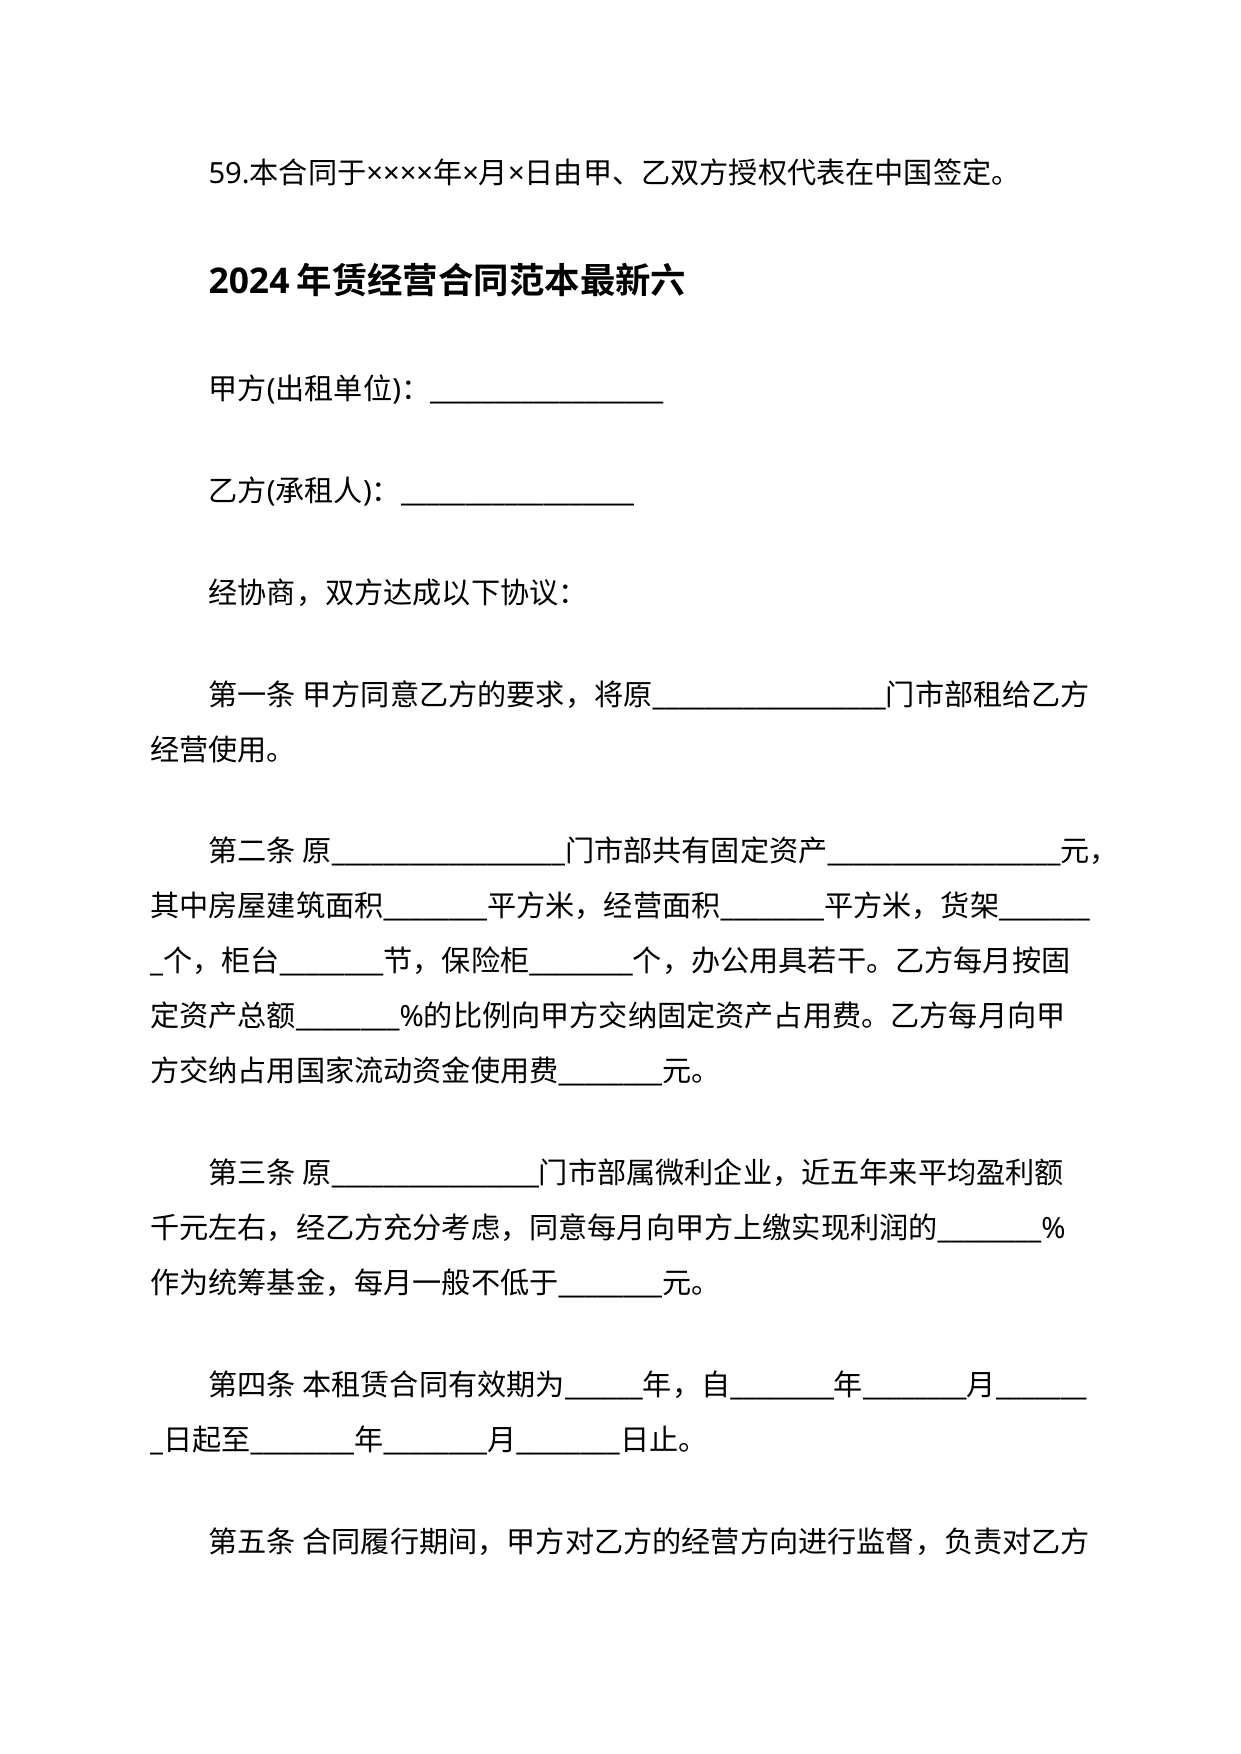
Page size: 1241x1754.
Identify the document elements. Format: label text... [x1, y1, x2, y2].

text 乙方(承租人)：__________________ [150, 467, 1090, 510]
text 第一条 甲方同意乙方的要求，将原__________________门市部租给乙方经营使用。 [150, 671, 1090, 768]
text 第二条 原__________________门市部共有固定资产__________________元，其中房屋建筑面积________平方米，经营面积________平方米，货架________个，柜台________节，保险柜________个，办公用具若干。乙方每月按固定资产总额________%的比例向甲方交纳固定资产占用费。乙方每月向甲方交纳占用国家流动资金使用费________元。 [150, 828, 1090, 1090]
text 甲方(出租单位)：__________________ [150, 366, 1090, 408]
text 59.本合同于××××年×月×日由甲、乙双方授权代表在中国签定。 [150, 150, 1090, 192]
text 第四条 本租赁合同有效期为______年，自________年________月________日起至________年________月________日止。 [150, 1362, 1090, 1459]
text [150, 1519, 1090, 1561]
text 第三条 原________________门市部属微利企业，近五年来平均盈利额千元左右，经乙方充分考虑，同意每月向甲方上缴实现利润的________%作为统筹基金，每月一般不低于________元。 [150, 1150, 1090, 1302]
text 经协商，双方达成以下协议： [150, 569, 1090, 612]
text 2024年赁经营合同范本最新六 [150, 252, 1090, 303]
